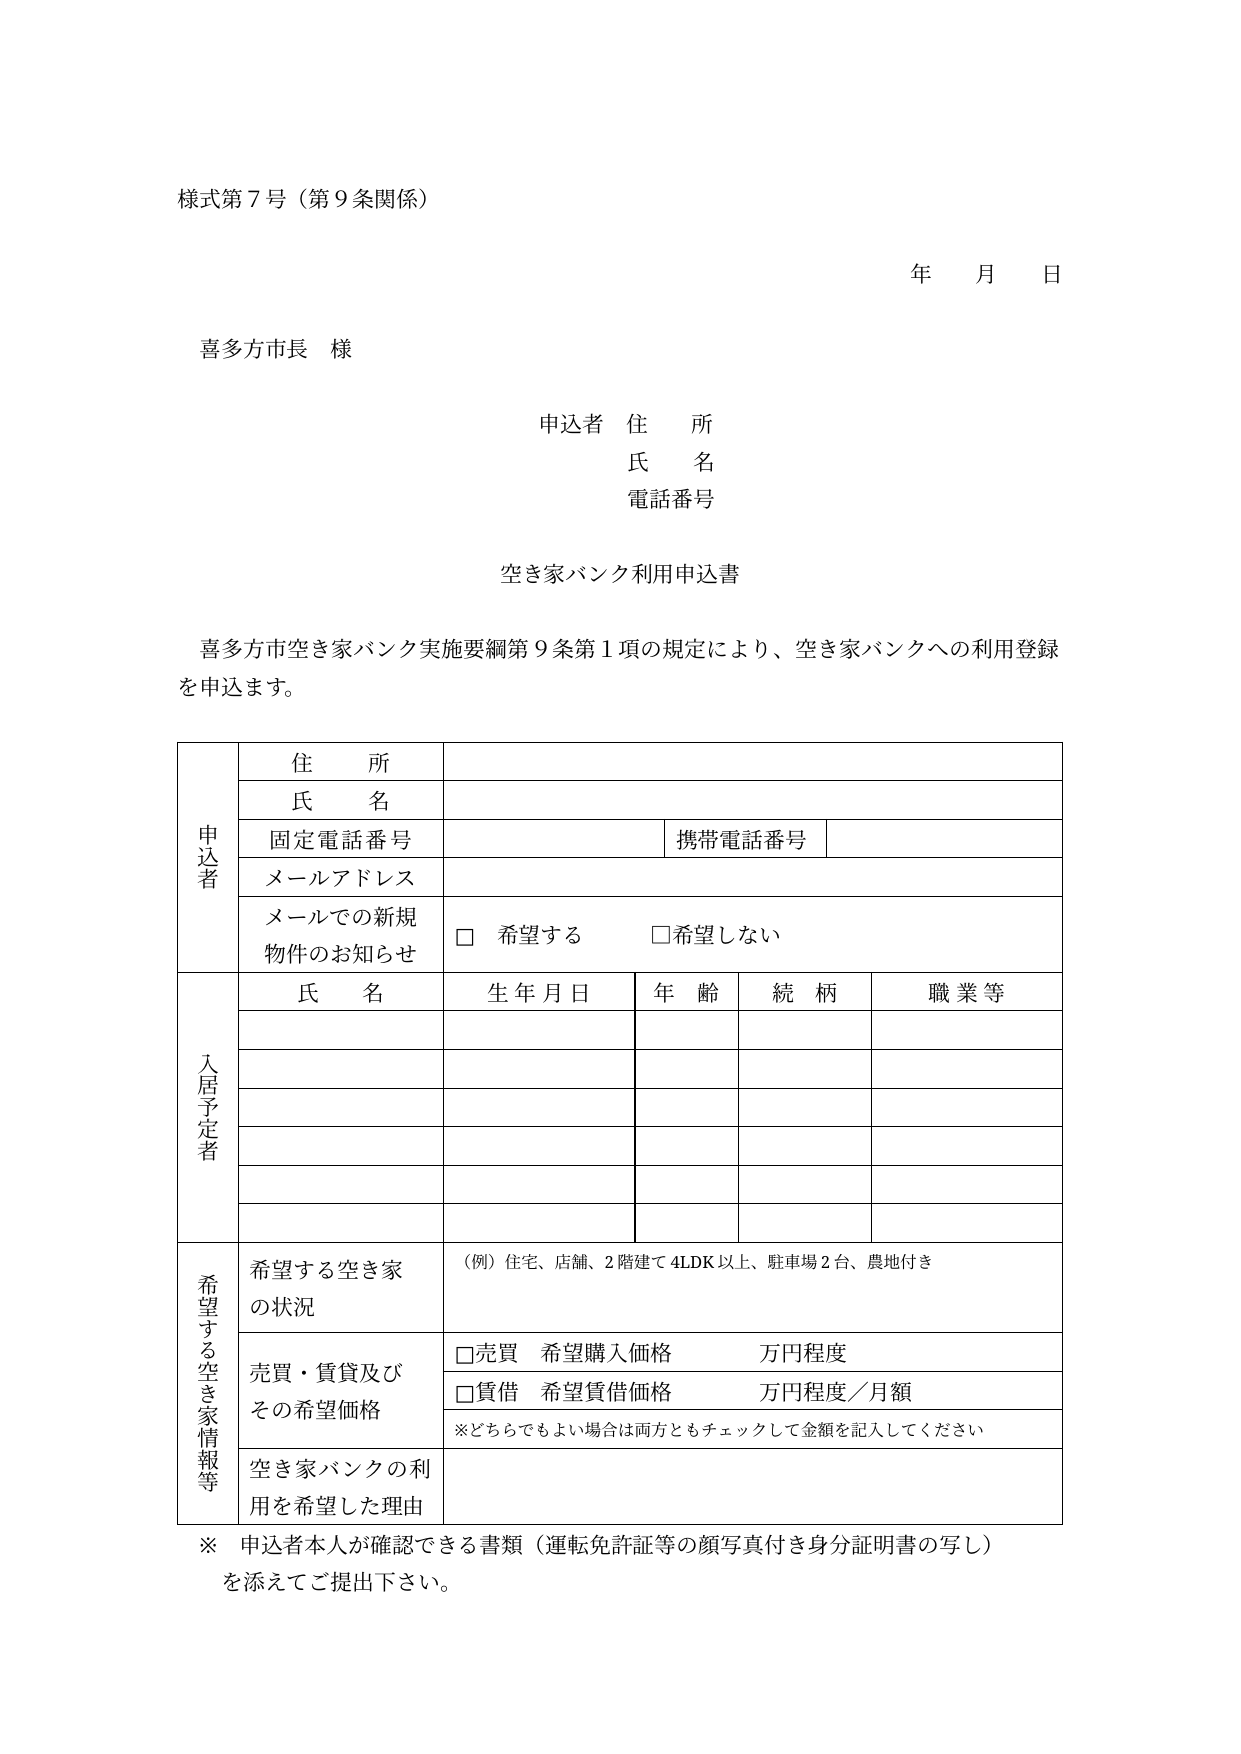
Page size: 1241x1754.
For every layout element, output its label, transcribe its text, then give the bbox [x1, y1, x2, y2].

table_cell [739, 1204, 871, 1242]
table_cell [239, 1204, 443, 1242]
table_cell 売買・賃貸及び その希望価格 [239, 1333, 443, 1448]
table_cell [239, 1166, 443, 1203]
table_cell [739, 1011, 871, 1049]
table_cell 職 業 等 [872, 973, 1062, 1010]
table_cell [636, 1011, 738, 1049]
table_header [444, 743, 1062, 780]
table_cell □売買 希望購入価格 万円程度 [444, 1333, 1062, 1371]
table_cell [444, 1449, 1062, 1524]
table_cell [739, 1127, 871, 1164]
table_cell メールアドレス [239, 858, 443, 896]
table_cell 続 柄 [739, 973, 871, 1010]
table_cell 年 齢 [636, 973, 738, 1010]
table_cell [739, 1166, 871, 1203]
table_cell [636, 1166, 738, 1203]
table_cell 希望する空き家 の状況 [239, 1243, 443, 1332]
table_cell [872, 1127, 1062, 1164]
table_cell （例）住宅、店舗、2階建て4LDK以上、駐車場2台、農地付き [444, 1243, 1062, 1332]
table_cell 希望する空き家情報等 [178, 1243, 238, 1524]
table_cell [872, 1204, 1062, 1242]
table_cell □賃借 希望賃借価格 万円程度／月額 [444, 1372, 1062, 1409]
table_cell [444, 1127, 634, 1164]
table_cell [444, 1166, 634, 1203]
table_cell メールでの新規 物件のお知らせ [239, 897, 443, 972]
table_cell [636, 1127, 738, 1164]
table_cell 氏名 [239, 781, 443, 819]
text 様式第７号（第９条関係） [177, 179, 1063, 217]
table_cell [827, 820, 1062, 857]
table_cell 氏 名 [239, 973, 443, 1010]
table_cell [636, 1050, 738, 1087]
table_cell 生 年 月 日 [444, 973, 634, 1010]
table_cell 入居予定者 [178, 973, 238, 1242]
table_cell [444, 1011, 634, 1049]
table_cell 空き家バンクの利用を希望した理由 [239, 1449, 443, 1524]
table_cell [872, 1050, 1062, 1087]
table_cell [739, 1050, 871, 1087]
table_cell [239, 1089, 443, 1126]
table_cell [444, 820, 664, 857]
text を添えてご提出下さい。 [177, 1562, 1063, 1600]
table_cell [444, 858, 1062, 896]
text 申込者 住 所 [177, 404, 1063, 442]
table_cell ※どちらでもよい場合は両方ともチェックして金額を記入してください [444, 1410, 1062, 1448]
table_cell 固定電話番号 [239, 820, 443, 857]
table_cell [636, 1089, 738, 1126]
table_cell [872, 1166, 1062, 1203]
table_cell [239, 1127, 443, 1164]
table_cell [239, 1011, 443, 1049]
text 空き家バンク利用申込書 [177, 554, 1063, 592]
table_cell [444, 1050, 634, 1087]
table_header 住所 [239, 743, 443, 780]
table_cell [444, 1204, 634, 1242]
table_cell [444, 781, 1062, 819]
table_header 申込者 [178, 743, 238, 972]
table_cell [872, 1089, 1062, 1126]
text 年 月 日 [177, 254, 1063, 292]
text 喜多方市長 様 [177, 329, 1063, 367]
table_cell [444, 1089, 634, 1126]
table_cell [636, 1204, 738, 1242]
table_cell 携帯電話番号 [665, 820, 826, 857]
table_cell □ 希望する □希望しない [444, 897, 1062, 972]
text 電話番号 [177, 479, 1063, 517]
table_cell [739, 1089, 871, 1126]
text ※ 申込者本人が確認できる書類（運転免許証等の顔写真付き身分証明書の写し） [177, 1525, 1063, 1562]
text 氏 名 [177, 442, 1063, 479]
table_cell [872, 1011, 1062, 1049]
table_cell [239, 1050, 443, 1087]
text 喜多方市空き家バンク実施要綱第９条第１項の規定により、空き家バンクへの利用登録を申込ます。 [177, 629, 1063, 704]
